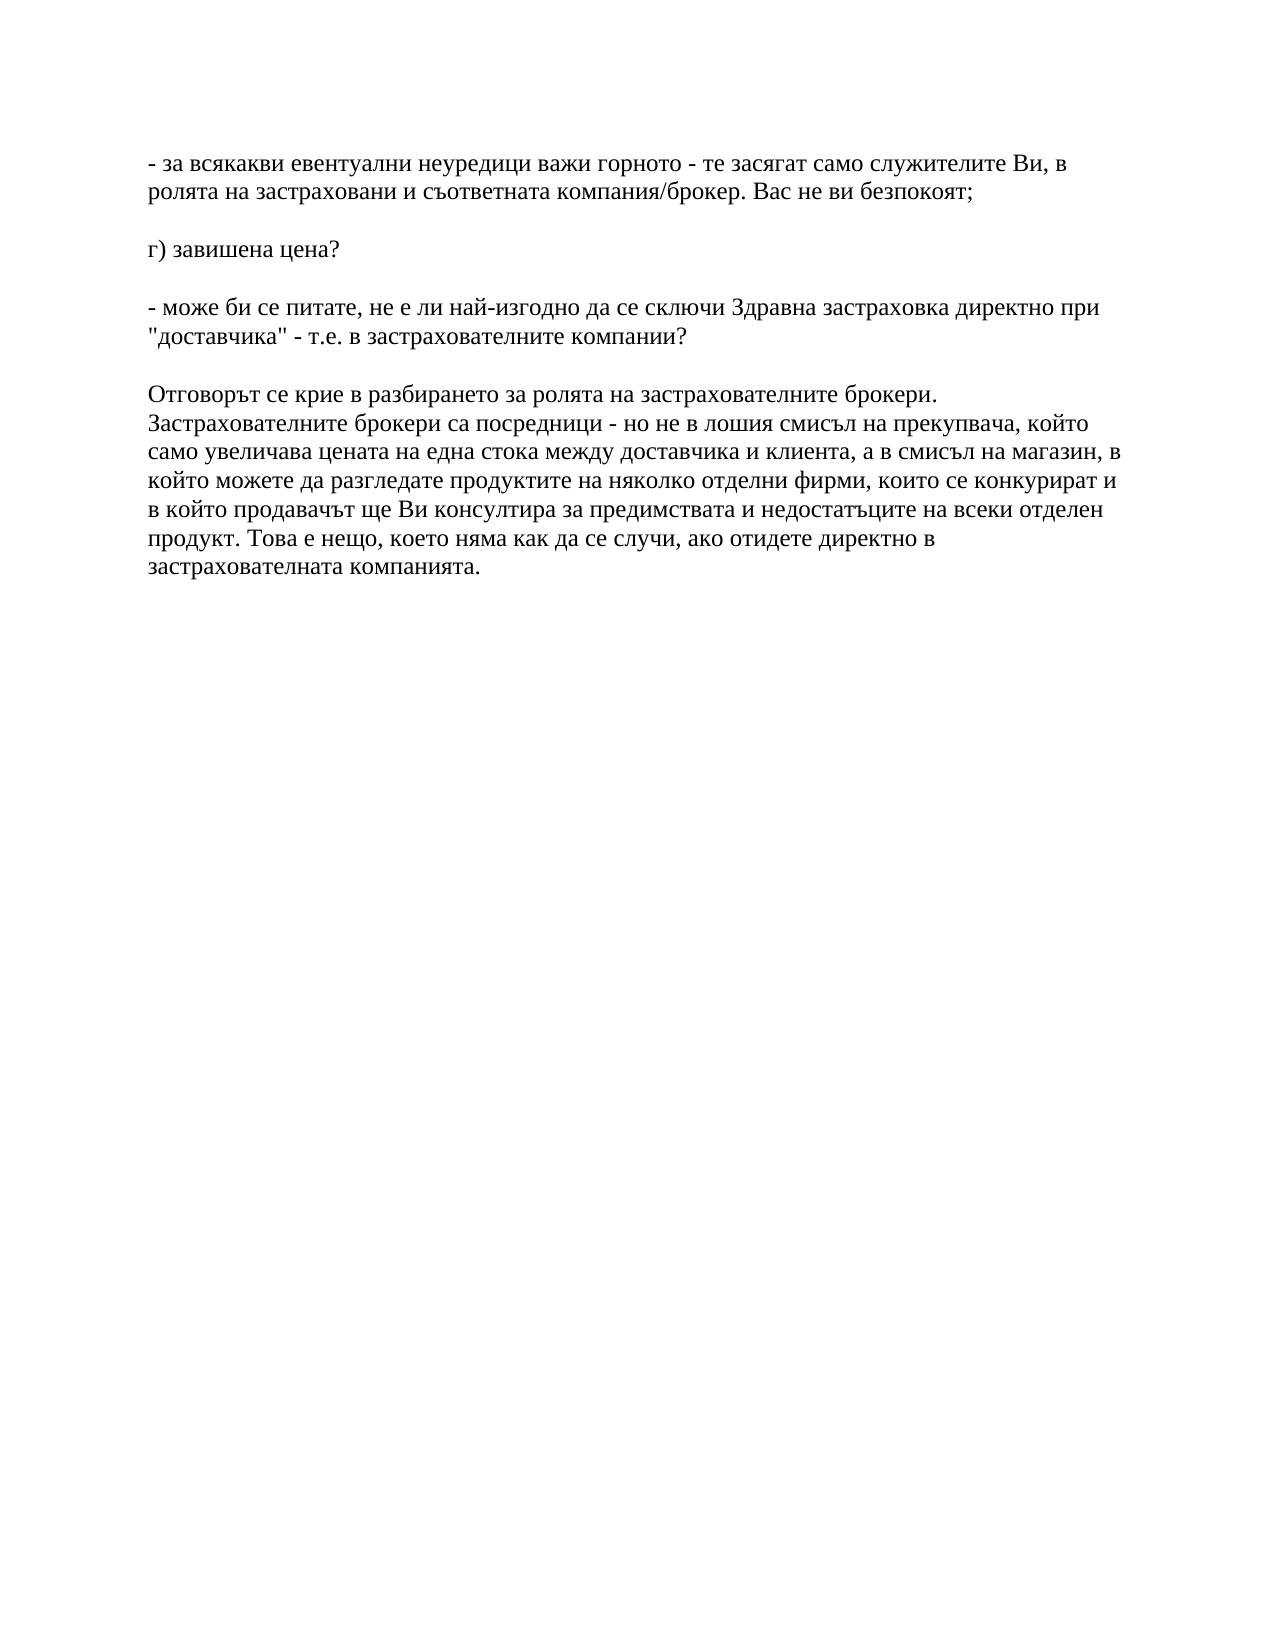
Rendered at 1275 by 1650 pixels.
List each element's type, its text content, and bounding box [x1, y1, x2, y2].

text - може би се питате, не е ли най-изгодно да се сключи Здравна застраховка директно при "доставчика" - т.е. в застрахователните компании? [148, 350, 1127, 408]
text в) време/ разправии? [148, 148, 1127, 176]
text Отговорът се крие в разбирането за ролята на застрахователните брокери. Застрахователните брокери са посредници - но не в лошия смисъл на прекупвача, който само увеличава цената на една стока между доставчика и клиента, а в смисъл на магазин, в който можете да разгледате продуктите на няколко отделни фирми, които се конкурират и в който продавачът ще Ви консултира за предимствата и недостатъците на всеки отделен продукт. Това е нещо, което няма как да се случи, ако отидете директно в застрахователната компанията. [148, 437, 1127, 638]
text - за всякакви евентуални неуредици важи горното - те засягат само служителите Ви, в ролята на застраховани и съответната компания/брокер. Вас не ви безпокоят; [148, 206, 1127, 263]
text г) завишена цена? [148, 292, 1127, 321]
